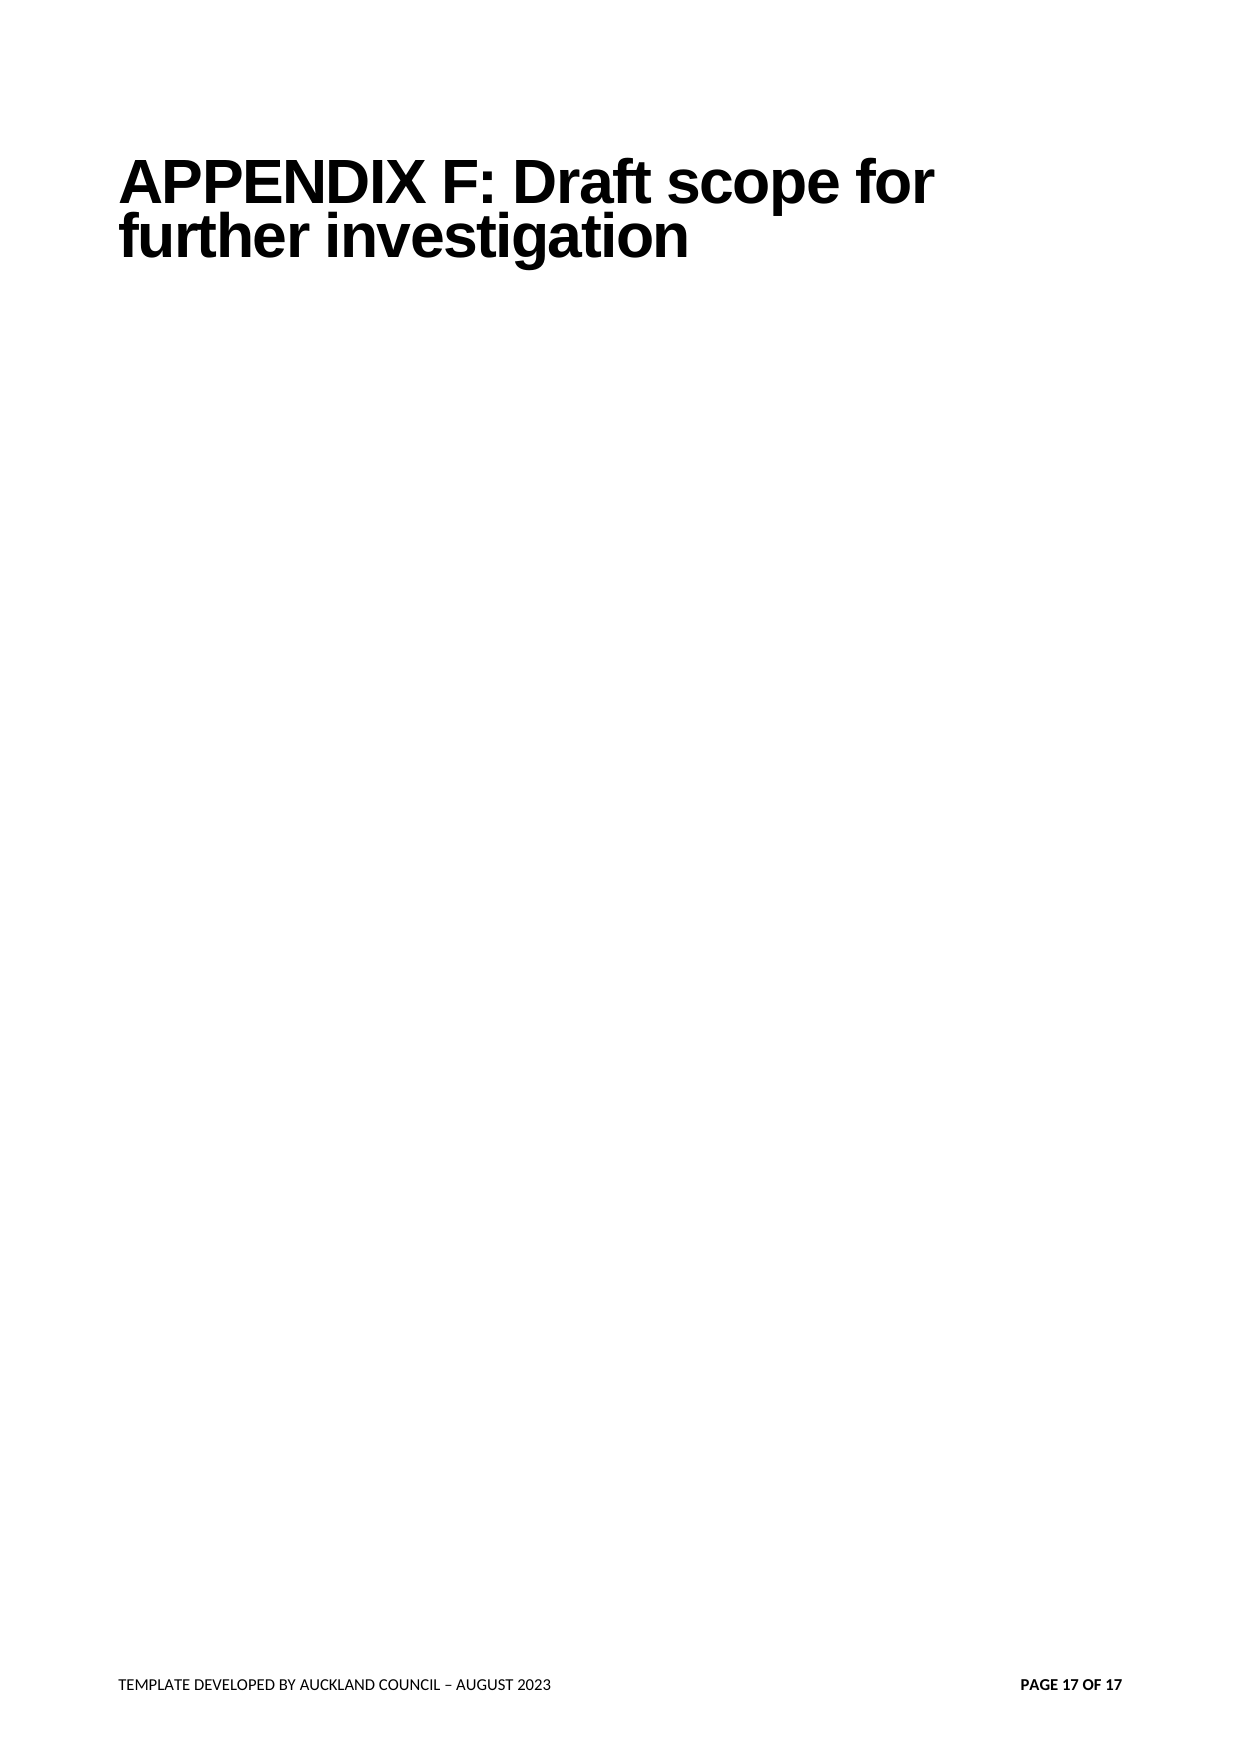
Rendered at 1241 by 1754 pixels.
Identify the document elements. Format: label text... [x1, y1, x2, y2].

subtitle APPENDIX F: Draft scope for further investigation [118, 160, 1122, 268]
